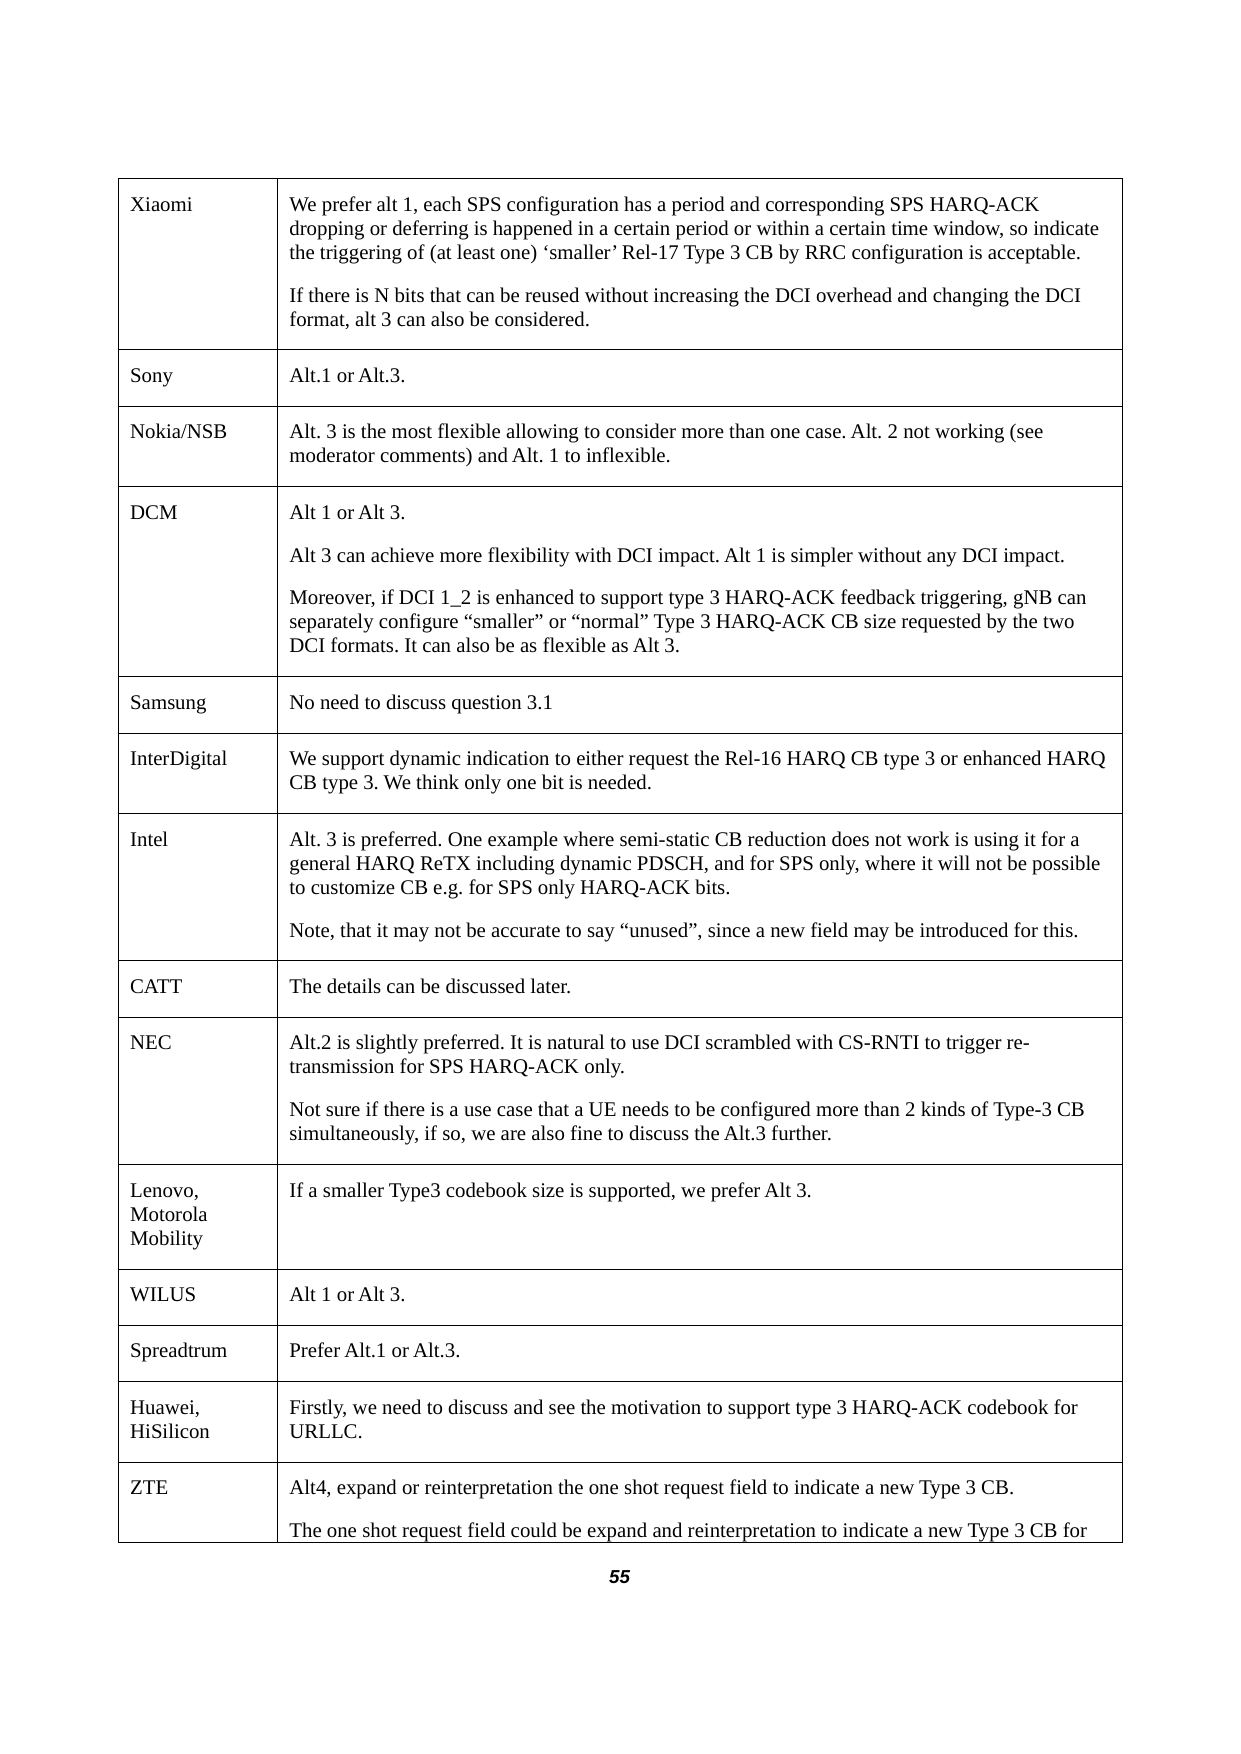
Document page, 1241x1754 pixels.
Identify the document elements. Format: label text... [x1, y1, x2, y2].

table_cell Prefer Alt.1 or Alt.3. [278, 1326, 1122, 1381]
table_cell We prefer alt 1, each SPS configuration has a period and corresponding SPS HARQ-ACK dropping or deferring is happened in a certain period or within a certain time window, so indicate the triggering of (at least one) ‘smaller’ Rel-17 Type 3 CB by RRC configuration is acceptable. If there is N bits that can be reused without increasing the DCI overhead and changing the DCI format, alt 3 can also be considered. [278, 179, 1122, 349]
table_cell Firstly, we need to discuss and see the motivation to support type 3 HARQ-ACK codebook for URLLC. [278, 1382, 1122, 1462]
table_cell Xiaomi [119, 179, 277, 349]
table_cell Intel [119, 814, 277, 960]
table_cell We support dynamic indication to either request the Rel-16 HARQ CB type 3 or enhanced HARQ CB type 3. We think only one bit is needed. [278, 734, 1122, 813]
table_cell Sony [119, 350, 277, 406]
table_cell Samsung [119, 677, 277, 733]
table_cell Alt 1 or Alt 3. Alt 3 can achieve more flexibility with DCI impact. Alt 1 is simpler without any DCI impact. Moreover, if DCI 1_2 is enhanced to support type 3 HARQ-ACK feedback triggering, gNB can separately configure “smaller” or “normal” Type 3 HARQ-ACK CB size requested by the two DCI formats. It can also be as flexible as Alt 3. [278, 487, 1122, 676]
table_cell Spreadtrum [119, 1326, 277, 1381]
table_cell Huawei, HiSilicon [119, 1382, 277, 1462]
table_cell NEC [119, 1018, 277, 1164]
table_cell DCM [119, 487, 277, 676]
table_cell Alt.1 or Alt.3. [278, 350, 1122, 406]
table_cell WILUS [119, 1270, 277, 1325]
table_cell ZTE [119, 1463, 277, 1542]
table_cell Alt. 3 is preferred. One example where semi-static CB reduction does not work is using it for a general HARQ ReTX including dynamic PDSCH, and for SPS only, where it will not be possible to customize CB e.g. for SPS only HARQ-ACK bits. Note, that it may not be accurate to say “unused”, since a new field may be introduced for this. [278, 814, 1122, 960]
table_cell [278, 1463, 1122, 1542]
table_cell InterDigital [119, 734, 277, 813]
table_cell Alt 1 or Alt 3. [278, 1270, 1122, 1325]
table_cell No need to discuss question 3.1 [278, 677, 1122, 733]
table_cell Alt.2 is slightly preferred. It is natural to use DCI scrambled with CS-RNTI to trigger re-transmission for SPS HARQ-ACK only. Not sure if there is a use case that a UE needs to be configured more than 2 kinds of Type-3 CB simultaneously, if so, we are also fine to discuss the Alt.3 further. [278, 1018, 1122, 1164]
table_cell CATT [119, 961, 277, 1017]
table_cell Alt. 3 is the most flexible allowing to consider more than one case. Alt. 2 not working (see moderator comments) and Alt. 1 to inflexible. [278, 407, 1122, 486]
table_cell Nokia/NSB [119, 407, 277, 486]
table_cell The details can be discussed later. [278, 961, 1122, 1017]
table_cell If a smaller Type3 codebook size is supported, we prefer Alt 3. [278, 1165, 1122, 1268]
table_cell Lenovo, Motorola Mobility [119, 1165, 277, 1268]
